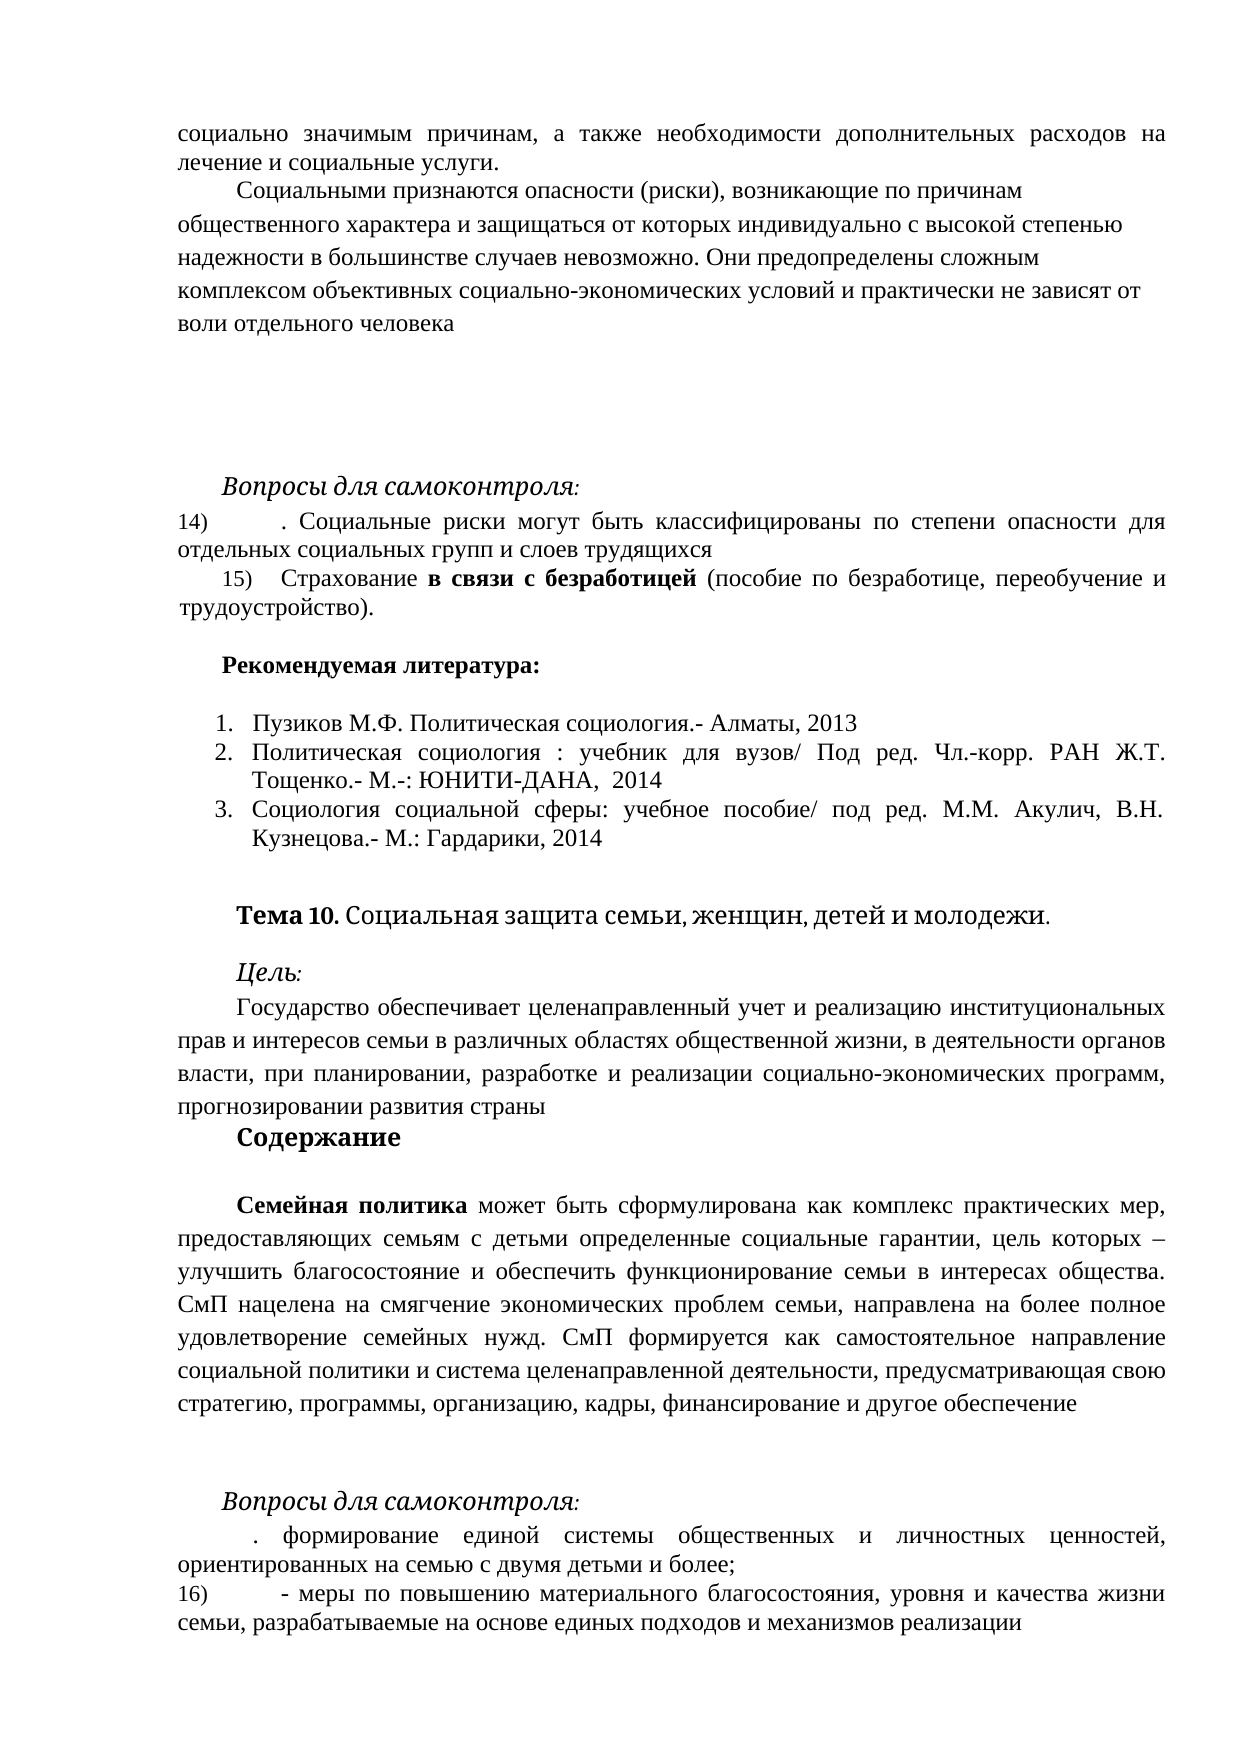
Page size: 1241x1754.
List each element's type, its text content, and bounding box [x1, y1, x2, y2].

text Содержание [177, 1124, 1167, 1153]
text Семейная политика может быть сформулирована как комплекс практических мер, предоставляющих семьям с детьми определенные социальные гарантии, цель которых – улучшить благосостояние и обеспечить функционирование семьи в интересах общества. СмП нацелена на смягчение экономических проблем семьи, направлена на более полное удовлетворение семейных нужд. СмП формируется как самостоятельное направление социальной политики и система целенаправленной деятельности, предусматривающая свою стратегию, программы, организацию, кадры, финансирование и другое обеспечение [177, 1190, 1167, 1417]
list Социология социальной сферы: учебное пособие/ под ред. М.М. Акулич, В.Н. Кузнецова.- М.: Гардарики, 2014 [214, 794, 1164, 852]
subtitle Тема 10. Социальная защита семьи, женщин, детей и молодежи. [177, 902, 1167, 930]
text Государство обеспечивает целенаправленный учет и реализацию институциональных прав и интересов семьи в различных областях общественной жизни, в деятельности органов власти, при планировании, разработке и реализации социально-экономических программ, прогнозировании развития страны [177, 992, 1167, 1120]
list Страхование в связи с безработицей (пособие по безработице, переобучение и трудоустройство). [179, 563, 1167, 621]
list - меры по повышению материального благосостояния, уровня и качества жизни семьи, разрабатываемые на основе единых подходов и механизмов реализации [177, 1578, 1167, 1636]
text Цель: [177, 959, 1167, 988]
list Пузиков М.Ф. Политическая социология.- Алматы, 2013 [215, 708, 1167, 737]
list . Социальные риски могут быть классифицированы по степени опасности для отдельных социальных групп и слоев трудящихся [177, 506, 1167, 563]
text Вопросы для самоконтроля: [179, 1487, 1167, 1516]
text Рекомендуемая литература: [222, 650, 1167, 679]
text Вопросы для самоконтроля: [179, 473, 1167, 502]
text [177, 118, 1167, 176]
text . формирование единой системы общественных и личностных ценностей, ориентированных на семью с двумя детьми и более; [177, 1521, 1167, 1578]
list Политическая социология : учебник для вузов/ Под ред. Чл.-корр. РАН Ж.Т. Тощенко.- М.-: ЮНИТИ-ДАНА, 2014 [214, 737, 1167, 794]
text Социальными признаются опасности (риски), возникающие по причинам общественного характера и защищаться от которых индивидуально с высокой степенью надежности в большинстве случаев невозможно. Они предопределены сложным комплексом объективных социально-экономических условий и практически не зависят от воли отдельного человека [177, 176, 1167, 336]
